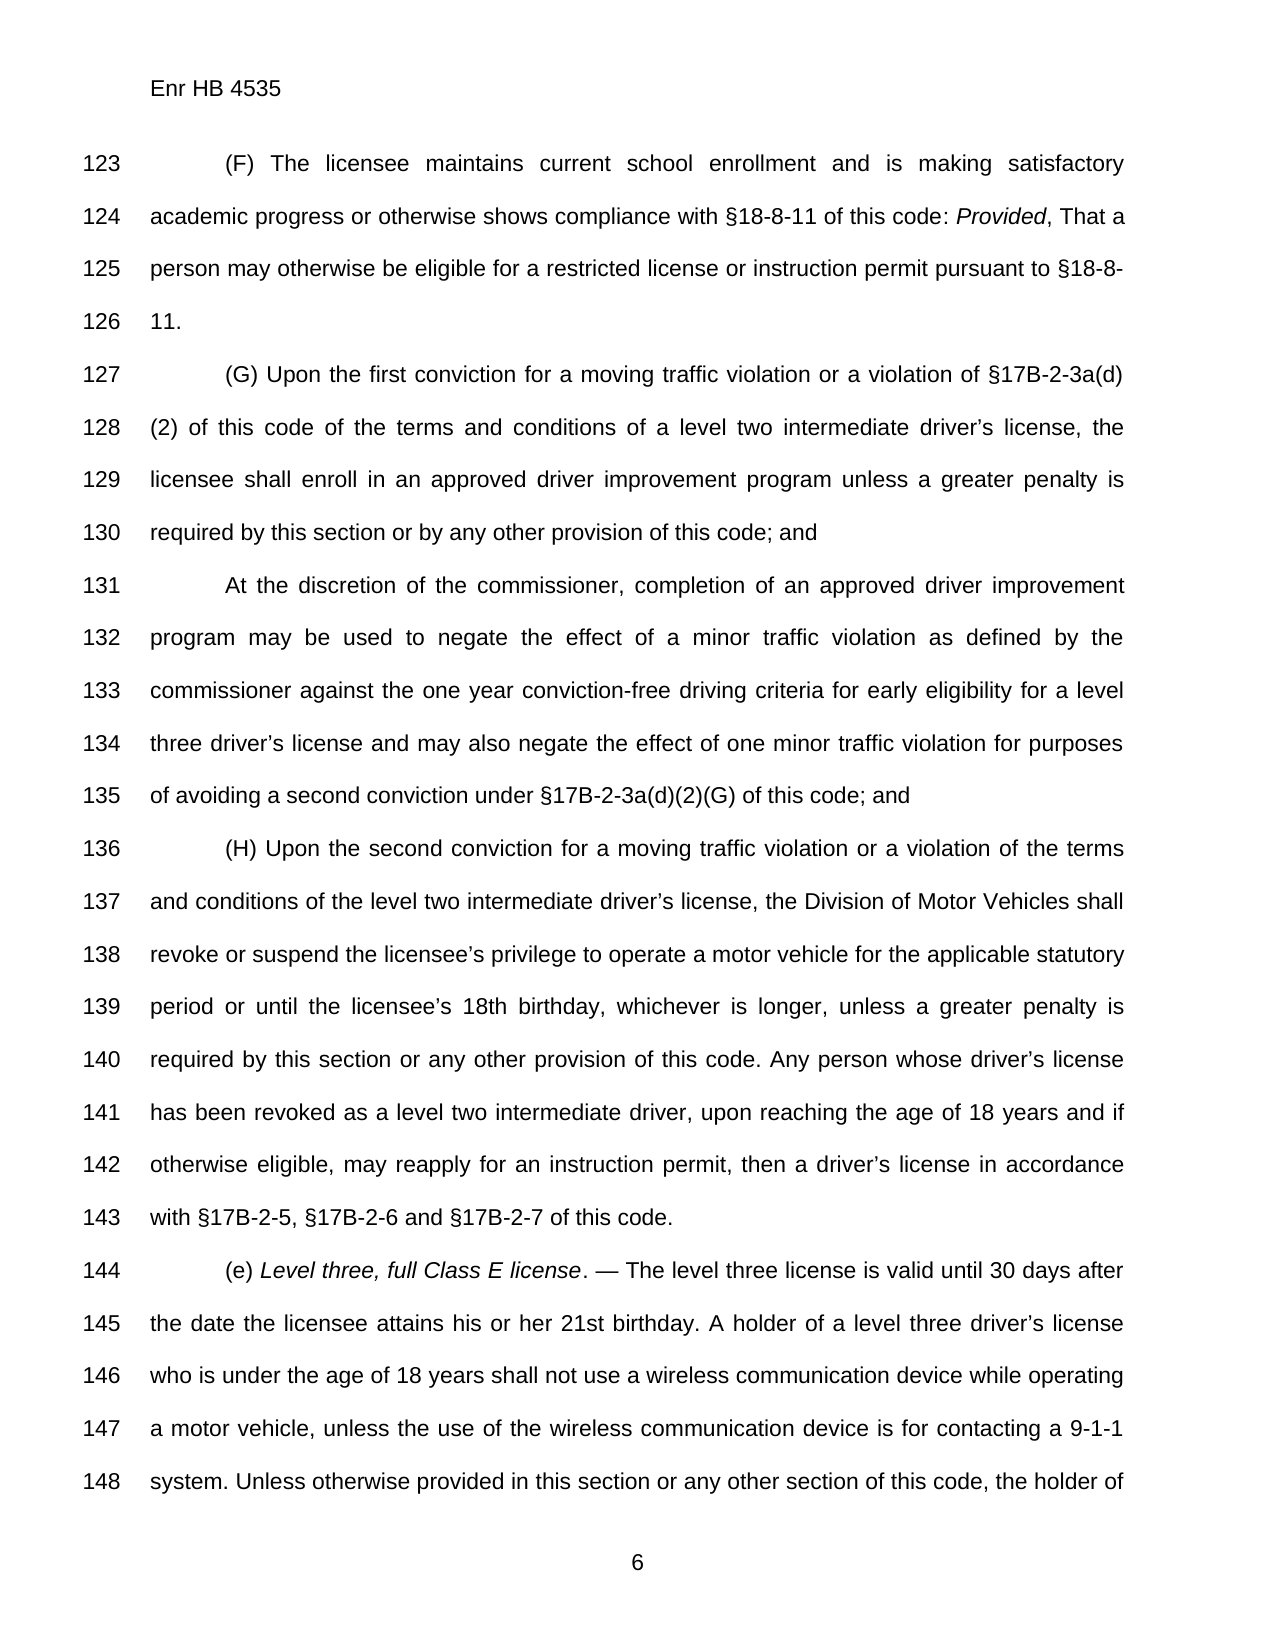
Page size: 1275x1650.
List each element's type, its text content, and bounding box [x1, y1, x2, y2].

text (F) The licensee maintains current school enrollment and is making satisfactory academic progress or otherwise shows compliance with §18-8-11 of this code: Provided, That a person may otherwise be eligible for a restricted license or instruction permit pursuant to §18-8-11. [150, 150, 1125, 334]
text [150, 1257, 1125, 1494]
text At the discretion of the commissioner, completion of an approved driver improvement program may be used to negate the effect of a minor traffic violation as defined by the commissioner against the one year conviction-free driving criteria for early eligibility for a level three driver’s license and may also negate the effect of one minor traffic violation for purposes of avoiding a second conviction under §17B-2-3a(d)(2)(G) of this code; and [150, 572, 1125, 809]
text (G) Upon the first conviction for a moving traffic violation or a violation of §17B-2-3a(d)(2) of this code of the terms and conditions of a level two intermediate driver’s license, the licensee shall enroll in an approved driver improvement program unless a greater penalty is required by this section or by any other provision of this code; and [150, 361, 1125, 545]
text (H) Upon the second conviction for a moving traffic violation or a violation of the terms and conditions of the level two intermediate driver’s license, the Division of Motor Vehicles shall revoke or suspend the licensee’s privilege to operate a motor vehicle for the applicable statutory period or until the licensee’s 18th birthday, whichever is longer, unless a greater penalty is required by this section or any other provision of this code. Any person whose driver’s license has been revoked as a level two intermediate driver, upon reaching the age of 18 years and if otherwise eligible, may reapply for an instruction permit, then a driver’s license in accordance with §17B-2-5, §17B-2-6 and §17B-2-7 of this code. [150, 835, 1125, 1231]
